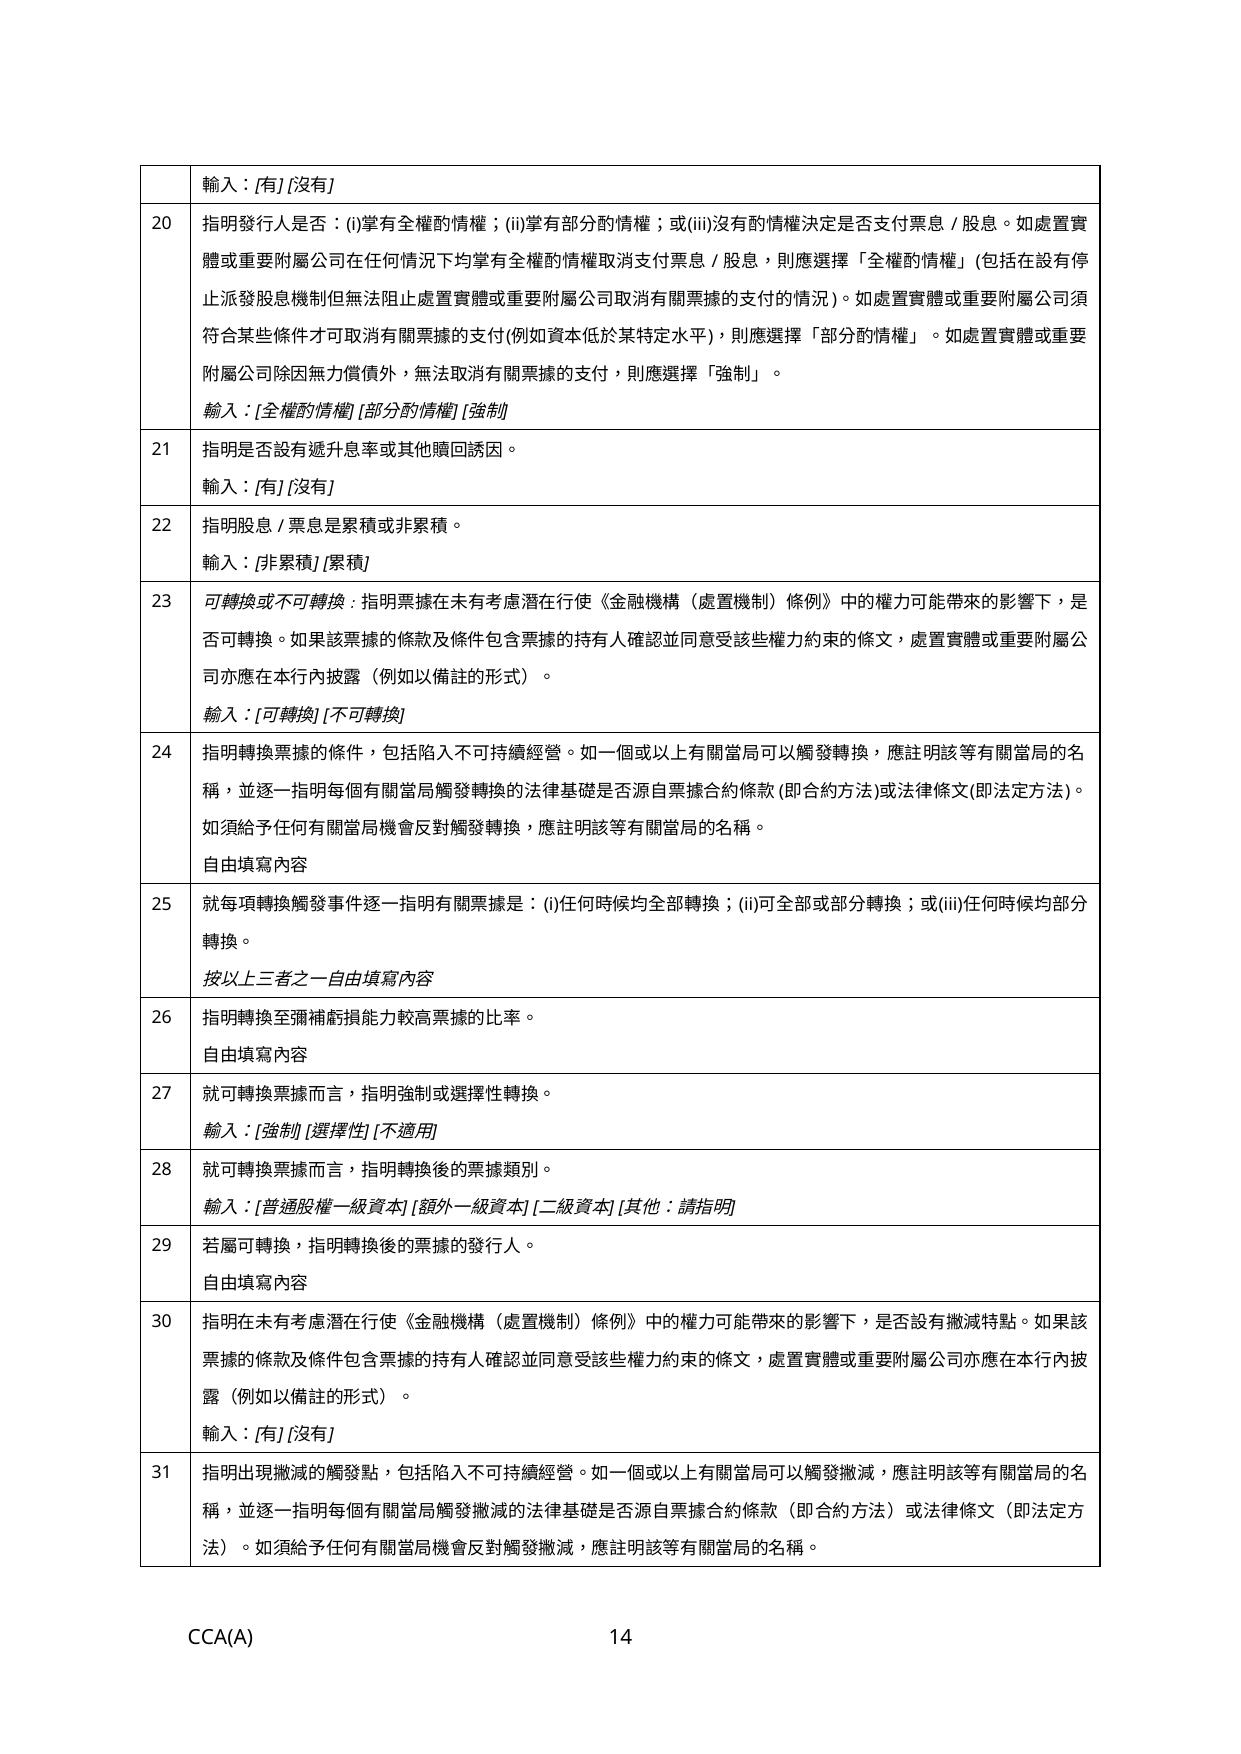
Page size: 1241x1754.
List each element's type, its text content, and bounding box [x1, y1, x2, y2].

table_cell 指明轉換至彌補虧損能力較高票據的比率。 自由填寫內容 [191, 998, 1099, 1073]
table_cell 25 [141, 884, 190, 997]
table_cell 30 [141, 1302, 190, 1452]
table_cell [191, 166, 1099, 203]
table_cell 若屬可轉換，指明轉換後的票據的發行人。 自由填寫內容 [191, 1226, 1099, 1301]
table_cell 28 [141, 1150, 190, 1225]
table_cell 就每項轉換觸發事件逐一指明有關票據是：(i)任何時候均全部轉換；(ii)可全部或部分轉換；或(iii)任何時候均部分轉換。 按以上三者之一自由填寫內容 [191, 884, 1099, 997]
table_cell 指明是否設有遞升息率或其他贖回誘因。 輸入：[有] [沒有] [191, 430, 1099, 505]
table_cell 指明轉換票據的條件，包括陷入不可持續經營。如一個或以上有關當局可以觸發轉換，應註明該等有關當局的名稱，並逐一指明每個有關當局觸發轉換的法律基礎是否源自票據合約條款(即合約方法)或法律條文(即法定方法)。如須給予任何有關當局機會反對觸發轉換，應註明該等有關當局的名稱。 自由填寫內容 [191, 733, 1099, 883]
table_cell 19 [141, 166, 190, 203]
table_cell 指明在未有考慮潛在行使《金融機構（處置機制）條例》中的權力可能帶來的影響下，是否設有撇減特點。如果該票據的條款及條件包含票據的持有人確認並同意受該些權力約束的條文，處置實體或重要附屬公司亦應在本行內披露（例如以備註的形式）。 輸入：[有] [沒有] [191, 1302, 1099, 1452]
table_cell 20 [141, 204, 190, 429]
table_cell 26 [141, 998, 190, 1073]
table_cell 27 [141, 1074, 190, 1149]
table_cell 23 [141, 582, 190, 732]
table_cell 就可轉換票據而言，指明強制或選擇性轉換。 輸入：[強制] [選擇性] [不適用] [191, 1074, 1099, 1149]
table_cell 就可轉換票據而言，指明轉換後的票據類別。 輸入：[普通股權一級資本] [額外一級資本] [二級資本] [其他：請指明] [191, 1150, 1099, 1225]
table_cell 指明股息 / 票息是累積或非累積。 輸入：[非累積] [累積] [191, 506, 1099, 581]
table_cell 指明發行人是否：(i)掌有全權酌情權；(ii)掌有部分酌情權；或(iii)沒有酌情權決定是否支付票息 / 股息。如處置實體或重要附屬公司在任何情況下均掌有全權酌情權取消支付票息 / 股息，則應選擇「全權酌情權」(包括在設有停止派發股息機制但無法阻止處置實體或重要附屬公司取消有關票據的支付的情況)。如處置實體或重要附屬公司須符合某些條件才可取消有關票據的支付(例如資本低於某特定水平)，則應選擇「部分酌情權」。如處置實體或重要附屬公司除因無力償債外，無法取消有關票據的支付，則應選擇「強制」。 輸入：[全權酌情權] [部分酌情權] [強制] [191, 204, 1099, 429]
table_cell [191, 1453, 1099, 1566]
table_cell 29 [141, 1226, 190, 1301]
table_cell 31 [141, 1453, 190, 1566]
table_cell 22 [141, 506, 190, 581]
table_cell 可轉換或不可轉換﹕指明票據在未有考慮潛在行使《金融機構（處置機制）條例》中的權力可能帶來的影響下，是否可轉換。如果該票據的條款及條件包含票據的持有人確認並同意受該些權力約束的條文，處置實體或重要附屬公司亦應在本行內披露（例如以備註的形式）。 輸入：[可轉換] [不可轉換] [191, 582, 1099, 732]
table_cell 24 [141, 733, 190, 883]
table_cell 21 [141, 430, 190, 505]
